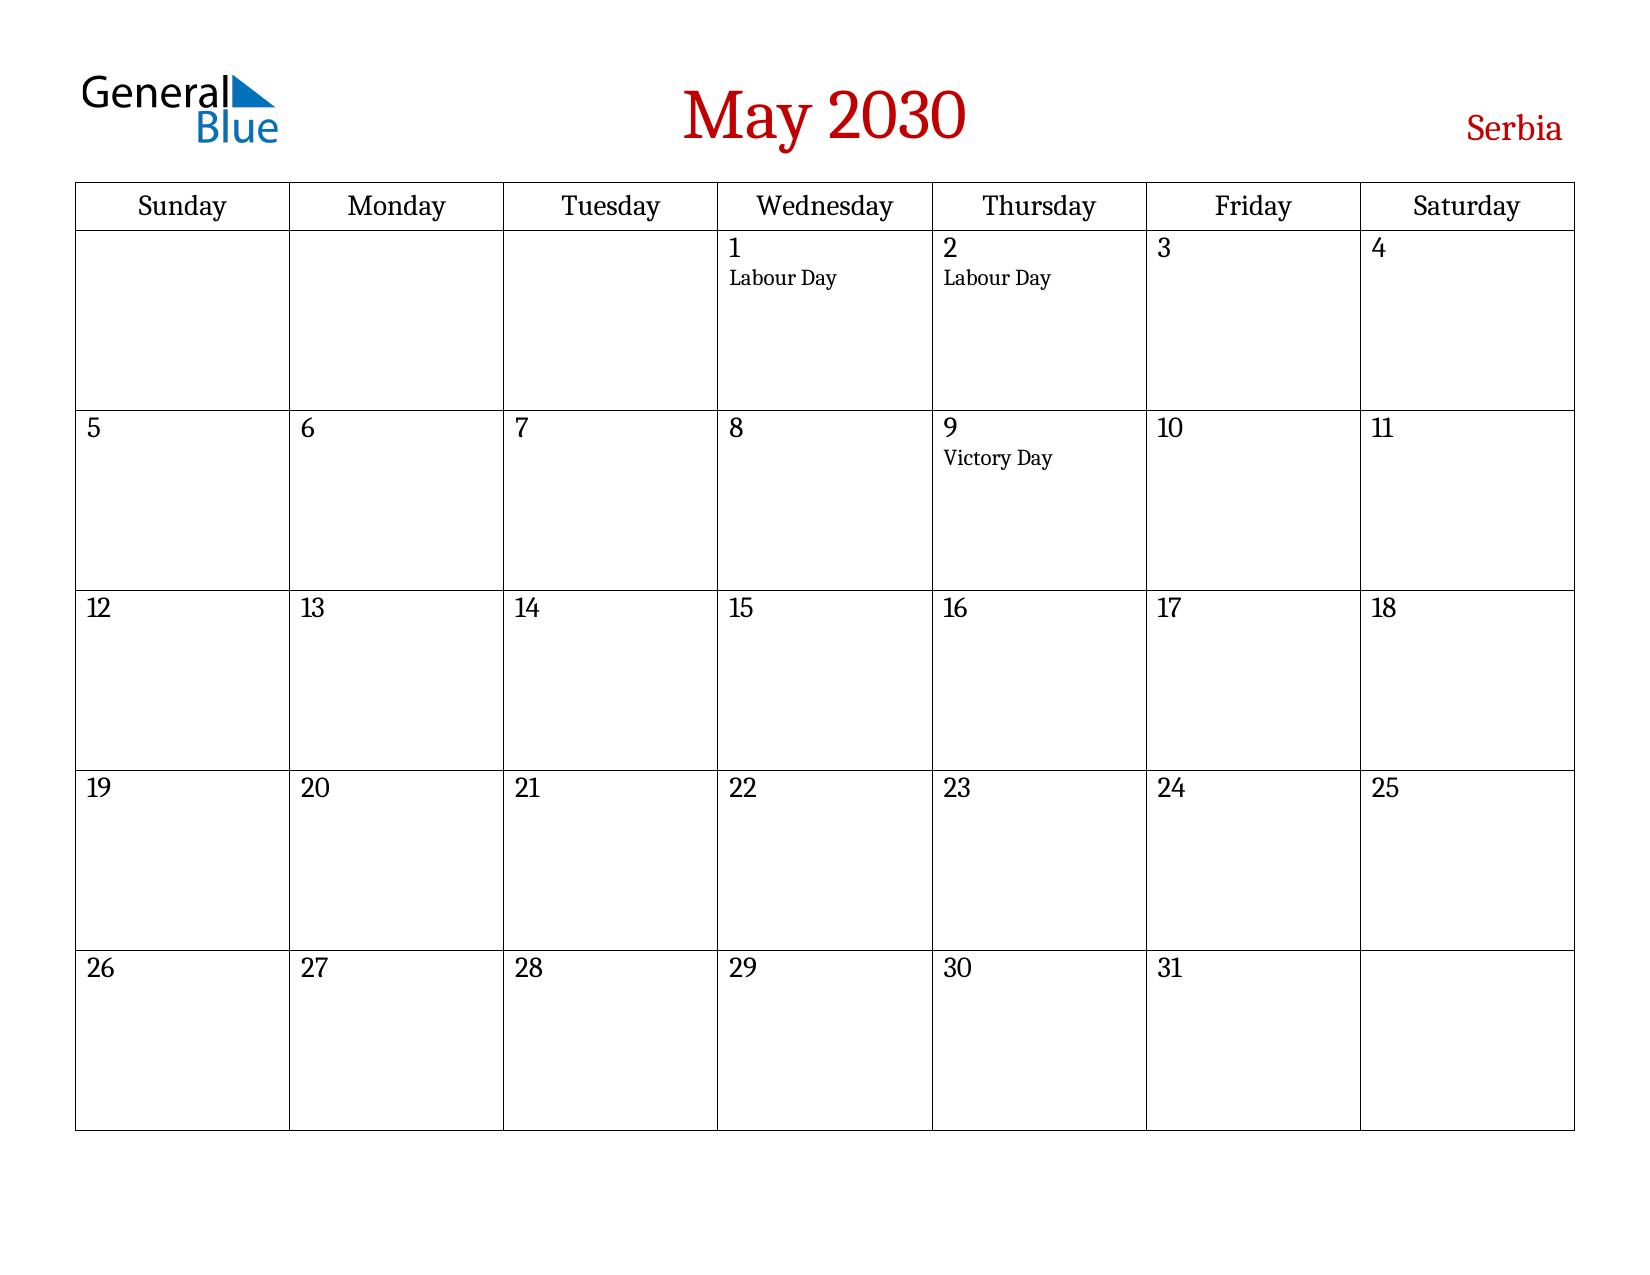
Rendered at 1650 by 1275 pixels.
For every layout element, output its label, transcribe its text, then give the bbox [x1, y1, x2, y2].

table_cell [504, 445, 717, 590]
table_cell [504, 805, 717, 950]
table_cell 23 [933, 771, 1146, 805]
table_cell [718, 445, 932, 590]
table_cell Sunday [76, 183, 289, 230]
table_cell 30 [933, 951, 1146, 985]
table_cell 4 [1361, 231, 1574, 264]
table_cell [1361, 445, 1574, 590]
table_cell Monday [290, 183, 503, 230]
table_cell 21 [504, 771, 717, 805]
table_cell [76, 265, 289, 410]
table_cell [76, 231, 289, 264]
table_cell [1361, 805, 1574, 950]
table_cell [290, 265, 503, 410]
table_cell 6 [290, 411, 503, 444]
table_cell [933, 985, 1146, 1130]
table_cell 13 [290, 591, 503, 625]
table_cell Thursday [933, 183, 1146, 230]
table_cell 14 [504, 591, 717, 625]
table_cell 15 [718, 591, 932, 625]
table_cell 29 [718, 951, 932, 985]
table_cell 11 [1361, 411, 1574, 444]
picture [82, 75, 278, 143]
table_cell [933, 805, 1146, 950]
table_cell Friday [1147, 183, 1360, 230]
table_cell 17 [1147, 591, 1360, 625]
table_cell [290, 625, 503, 770]
table_cell 10 [1147, 411, 1360, 444]
table_cell 24 [1147, 771, 1360, 805]
table_cell [504, 985, 717, 1130]
table_cell [290, 805, 503, 950]
table_cell [1147, 265, 1360, 410]
table_cell 7 [504, 411, 717, 444]
table_cell [718, 625, 932, 770]
table_cell 25 [1361, 771, 1574, 805]
table_header Serbia [1146, 75, 1574, 182]
table_cell [76, 625, 289, 770]
table_cell [504, 265, 717, 410]
table_cell [290, 231, 503, 264]
table_cell Labour Day [933, 265, 1146, 410]
table_cell 28 [504, 951, 717, 985]
table_cell [504, 231, 717, 264]
table_cell Victory Day [933, 445, 1146, 590]
table_cell 18 [1361, 591, 1574, 625]
table_cell [718, 805, 932, 950]
table_cell [1361, 625, 1574, 770]
table_cell [933, 625, 1146, 770]
table_cell [1147, 985, 1360, 1130]
table_cell [290, 985, 503, 1130]
table_cell Tuesday [504, 183, 717, 230]
table_cell [1361, 951, 1574, 985]
table_cell [76, 805, 289, 950]
table_cell [76, 985, 289, 1130]
table_cell [76, 445, 289, 590]
table_cell Saturday [1361, 183, 1574, 230]
table_cell 12 [76, 591, 289, 625]
table_cell [1147, 625, 1360, 770]
table_cell 1 [718, 231, 932, 264]
table_cell 27 [290, 951, 503, 985]
table_cell 20 [290, 771, 503, 805]
table_header [76, 75, 503, 182]
table_cell [1361, 265, 1574, 410]
table_header May 2030 [504, 75, 1146, 182]
table_cell 5 [76, 411, 289, 444]
table_cell 16 [933, 591, 1146, 625]
table_cell 26 [76, 951, 289, 985]
table_cell 8 [718, 411, 932, 444]
table_cell [718, 985, 932, 1130]
table_cell [1147, 445, 1360, 590]
table_cell 2 [933, 231, 1146, 264]
table_cell 9 [933, 411, 1146, 444]
table_cell [1147, 805, 1360, 950]
table_cell [504, 625, 717, 770]
table_cell 19 [76, 771, 289, 805]
table_cell [1361, 985, 1574, 1130]
table_cell Labour Day [718, 265, 932, 410]
table_cell [290, 445, 503, 590]
table_cell 22 [718, 771, 932, 805]
table_cell 3 [1147, 231, 1360, 264]
table_cell Wednesday [718, 183, 932, 230]
table_cell 31 [1147, 951, 1360, 985]
